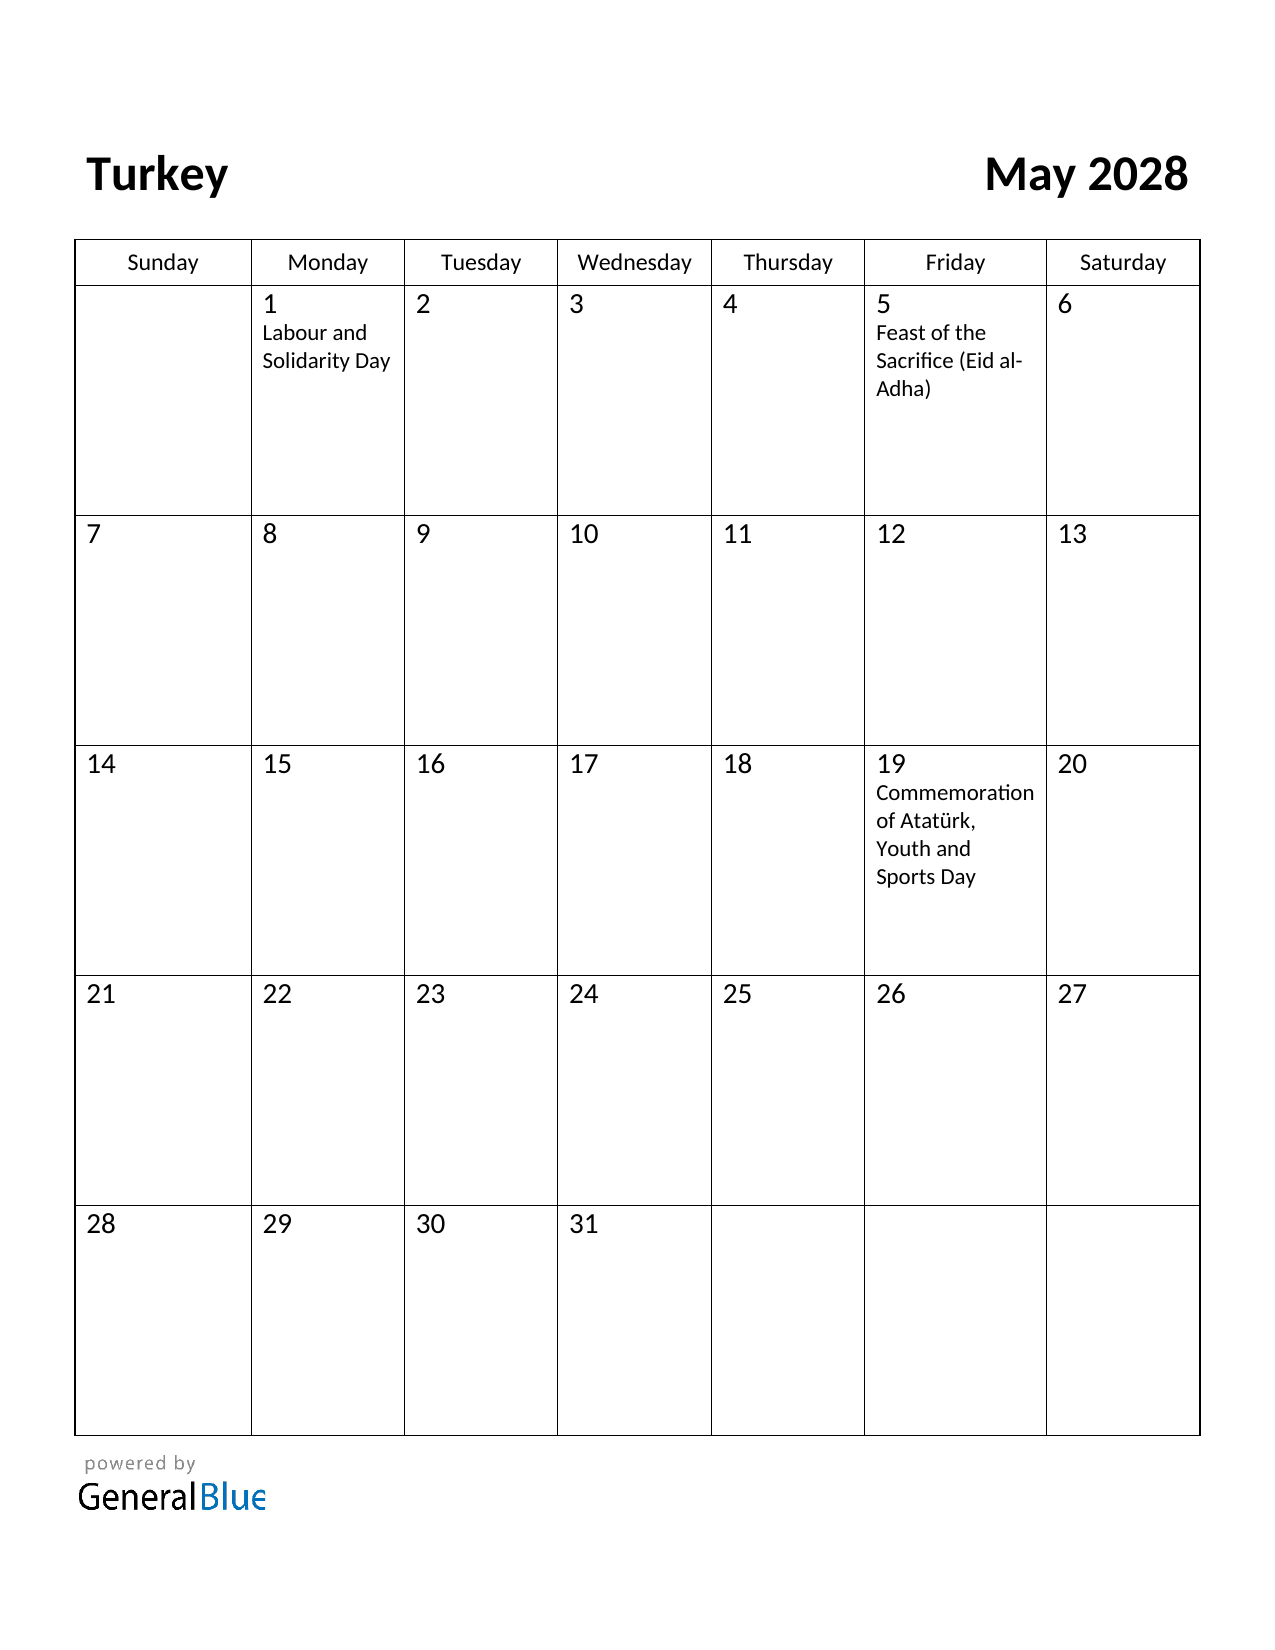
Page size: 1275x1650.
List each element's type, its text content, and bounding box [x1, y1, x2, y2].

table_cell 24 [558, 976, 711, 1008]
table_cell 11 [712, 516, 864, 548]
table_cell 7 [76, 516, 251, 548]
table_cell [76, 1238, 251, 1434]
table_cell 14 [76, 746, 251, 778]
table_cell [1047, 1008, 1199, 1204]
table_cell 31 [558, 1206, 711, 1238]
table_cell 23 [405, 976, 557, 1008]
table_cell 5 [865, 286, 1046, 318]
table_cell [76, 318, 251, 514]
table_cell [405, 548, 557, 744]
table_cell [558, 1008, 711, 1204]
table_header Turkey [75, 105, 558, 239]
table_cell [865, 1008, 1046, 1204]
table_cell 3 [558, 286, 711, 318]
table_cell [1047, 1238, 1199, 1434]
table_cell [558, 1238, 711, 1434]
table_cell 26 [865, 976, 1046, 1008]
table_cell Labour and Solidarity Day [252, 318, 404, 514]
table_cell [1047, 548, 1199, 744]
table_cell Commemoration of Atatürk, Youth and Sports Day [865, 778, 1046, 974]
table_cell [252, 548, 404, 744]
table_cell [252, 1238, 404, 1434]
table_cell 15 [252, 746, 404, 778]
table_cell 21 [76, 976, 251, 1008]
table_cell [76, 778, 251, 974]
table_cell [1047, 778, 1199, 974]
table_cell Feast of the Sacrifice (Eid al-Adha) [865, 318, 1046, 514]
table_cell [76, 1008, 251, 1204]
table_cell 16 [405, 746, 557, 778]
table_cell Sunday [76, 240, 251, 284]
table_cell 9 [405, 516, 557, 548]
table_cell 20 [1047, 746, 1199, 778]
table_cell 25 [712, 976, 864, 1008]
table_cell [405, 1238, 557, 1434]
table_cell [712, 318, 864, 514]
table_cell 30 [405, 1206, 557, 1238]
table_cell [76, 286, 251, 318]
table_cell [76, 548, 251, 744]
table_cell [1047, 318, 1199, 514]
table_cell 2 [405, 286, 557, 318]
table_cell [405, 318, 557, 514]
table_cell [712, 1238, 864, 1434]
table_cell Wednesday [558, 240, 711, 284]
table_cell [712, 778, 864, 974]
table_cell [865, 1206, 1046, 1238]
table_cell [712, 1206, 864, 1238]
table_cell [405, 778, 557, 974]
table_cell 28 [76, 1206, 251, 1238]
table_cell 12 [865, 516, 1046, 548]
table_cell 4 [712, 286, 864, 318]
table_cell [558, 548, 711, 744]
table_cell 13 [1047, 516, 1199, 548]
table_cell [865, 548, 1046, 744]
table_cell 27 [1047, 976, 1199, 1008]
table_cell [558, 778, 711, 974]
table_cell [252, 1008, 404, 1204]
table_cell 22 [252, 976, 404, 1008]
table_cell Monday [252, 240, 404, 284]
table_cell Thursday [712, 240, 864, 284]
picture [77, 1452, 265, 1515]
table_cell [75, 1436, 1200, 1534]
table_cell 19 [865, 746, 1046, 778]
table_cell Friday [865, 240, 1046, 284]
table_cell [405, 1008, 557, 1204]
table_cell [712, 548, 864, 744]
table_cell [558, 318, 711, 514]
table_cell 6 [1047, 286, 1199, 318]
table_cell [712, 1008, 864, 1204]
table_cell [865, 1238, 1046, 1434]
table_cell 1 [252, 286, 404, 318]
table_cell 29 [252, 1206, 404, 1238]
table_cell Tuesday [405, 240, 557, 284]
table_cell 10 [558, 516, 711, 548]
table_cell 8 [252, 516, 404, 548]
table_header May 2028 [558, 105, 1200, 239]
table_cell [252, 778, 404, 974]
table_cell 17 [558, 746, 711, 778]
table_cell [1047, 1206, 1199, 1238]
table_cell Saturday [1047, 240, 1199, 284]
table_cell 18 [712, 746, 864, 778]
